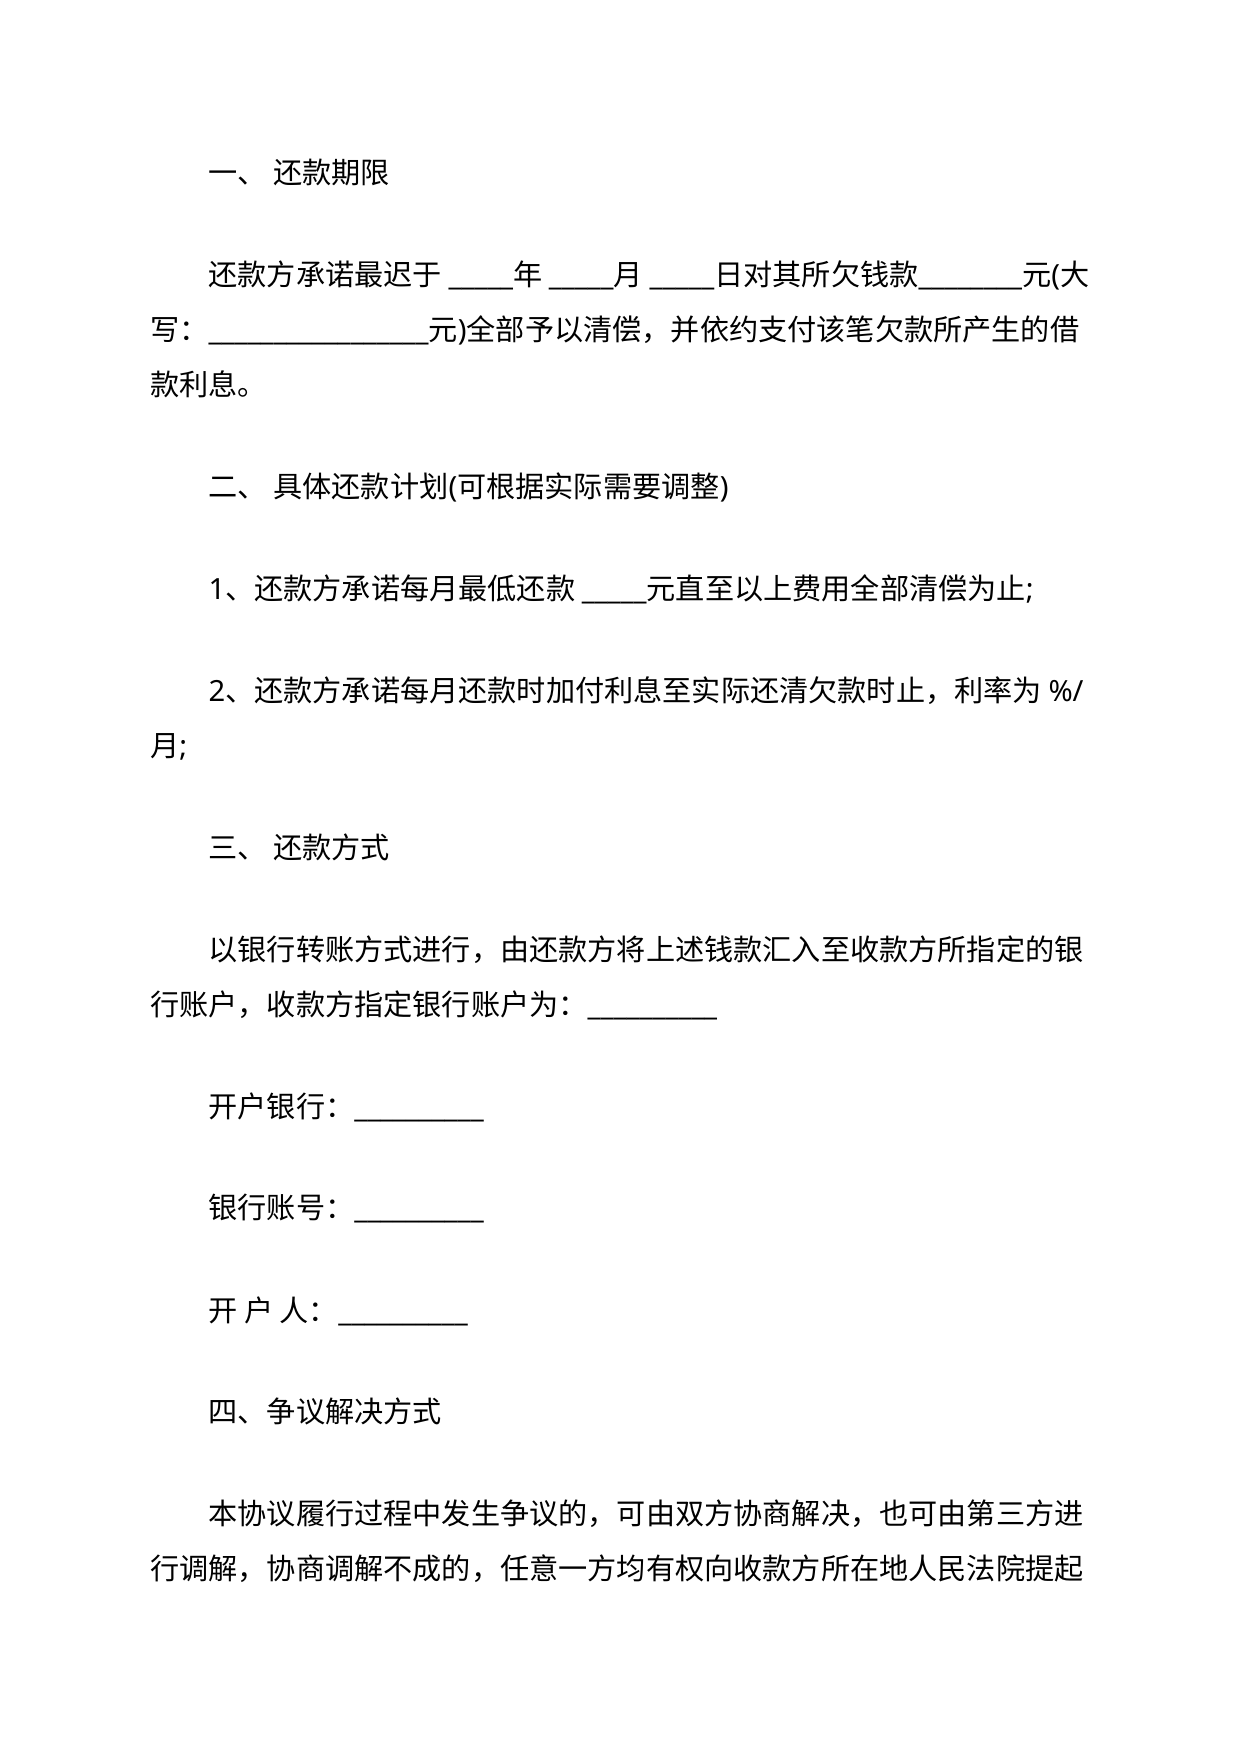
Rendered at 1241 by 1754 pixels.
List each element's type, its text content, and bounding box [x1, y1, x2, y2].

text 以银行转账方式进行，由还款方将上述钱款汇入至收款方所指定的银行账户，收款方指定银行账户为：__________ [150, 926, 1090, 1023]
text 银行账号：__________ [150, 1185, 1090, 1227]
text 开户银行：__________ [150, 1083, 1090, 1126]
text 三、 还款方式 [150, 824, 1090, 867]
text 二、 具体还款计划(可根据实际需要调整) [150, 463, 1090, 506]
text 开 户 人：__________ [150, 1287, 1090, 1329]
text 2、还款方承诺每月还款时加付利息至实际还清欠款时止，利率为 %/月; [150, 667, 1090, 765]
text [150, 1491, 1090, 1588]
text 1、还款方承诺每月最低还款 _____元直至以上费用全部清偿为止; [150, 566, 1090, 608]
text 一、 还款期限 [150, 150, 1090, 192]
text 还款方承诺最迟于 _____年 _____月 _____日对其所欠钱款________元(大写：_________________元)全部予以清偿，并依约支付该笔欠款所产生的借款利息。 [150, 252, 1090, 404]
text 四、争议解决方式 [150, 1389, 1090, 1431]
